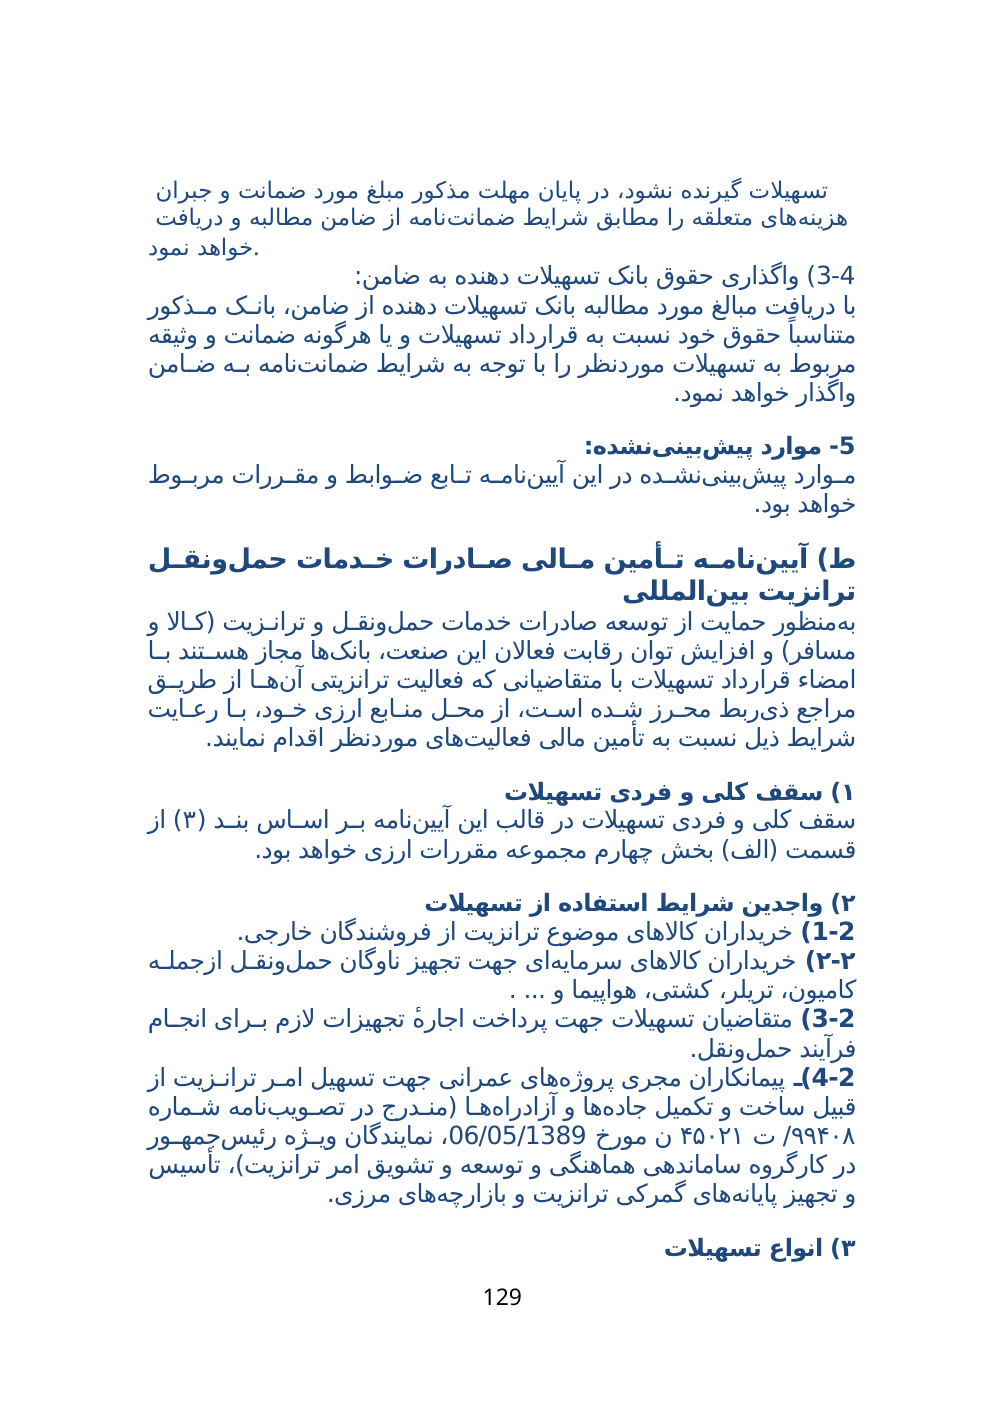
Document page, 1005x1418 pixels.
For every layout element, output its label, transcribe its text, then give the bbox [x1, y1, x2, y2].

text 3-2) متقاضیان تسهیلات جهت پرداخت اجارهٔ تجهیزات لازم برای انجام فرآیند حمل‌ونقل. [148, 1004, 856, 1063]
text سقف کلی و فردی تسهیلات در قالب این آیین‌نامه بر اساس بند (۳) از قسمت (الف) بخش چهارم مجموعه مقررات ارزی خواهد بود. [148, 806, 856, 864]
text ۲-۲) خریداران کالاهای سرمایه‌ای جهت تجهیز ناوگان حمل‌ونقل ازجمله کامیون، تریلر، کشتی، هواپیما و ... . [148, 946, 856, 1004]
text با دریافت مبالغ مورد مطالبه بانک تسهیلات دهنده از ضامن، بانک مذکور متناسباً حقوق خود نسبت به قرارداد تسهیلات و یا هرگونه ضمانت و وثیقه مربوط به تسهیلات موردنظر را با توجه به شرایط ضمانت‌نامه به ضامن واگذار خواهد نمود. [148, 291, 856, 408]
text 5- موارد پیش‌بینی‌نشده: [148, 433, 856, 461]
text موارد پیش‌بینی‌نشده در این آیین‌نامه تابع ضوابط و مقررات مربوط خواهد بود. [148, 461, 856, 519]
text 3-4) واگذاری حقوق بانک تسهیلات دهنده به ضامن: [148, 262, 856, 291]
text به‌منظور حمایت از توسعه صادرات خدمات حمل‌ونقل و ترانزیت (کالا و مسافر) و افزایش توان رقابت فعالان این صنعت، بانک‌ها مجاز هستند با امضاء قرارداد تسهیلات با متقاضیانی که فعالیت ترانزیتی آن‌ها از طریق مراجع ذی‌ربط محرز شده است، از محل منابع ارزی خود، با رعایت شرایط ذیل نسبت به تأمین مالی فعالیت‌های موردنظر اقدام نمایند. [148, 607, 856, 753]
text ۱) سقف کلی و فردی تسهیلات [148, 778, 856, 806]
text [148, 177, 856, 262]
text ۳) انواع تسهیلات [148, 1234, 856, 1262]
text ۲) واجدین شرایط استفاده از تسهیلات [148, 889, 856, 917]
text ط) آیین‌نامه تأمین مالی صادرات خدمات حمل‌ونقل ترانزیت بین‌المللی [148, 544, 856, 607]
text 4-2) پیمانکاران مجری پروژه‌های عمرانی جهت تسهیل امر ترانزیت از قبیل ساخت و تکمیل جاده‌ها و آزادراه‌ها (مندرج در تصویب‌نامه شماره ۹۹۴۰۸/ ت ۴۵۰۲۱ ن مورخ 06/05/1389، نمایندگان ویژه رئیس‌جمهور در کارگروه ساماندهی هماهنگی و توسعه و تشویق امر ترانزیت)، تأسیس و تجهیز پایانه‌های گمرکی ترانزیت و بازارچه‌های مرزی. [148, 1063, 856, 1209]
text 1-2) خریداران کالاهای موضوع ترانزیت از فروشندگان خارجی. [148, 917, 856, 946]
